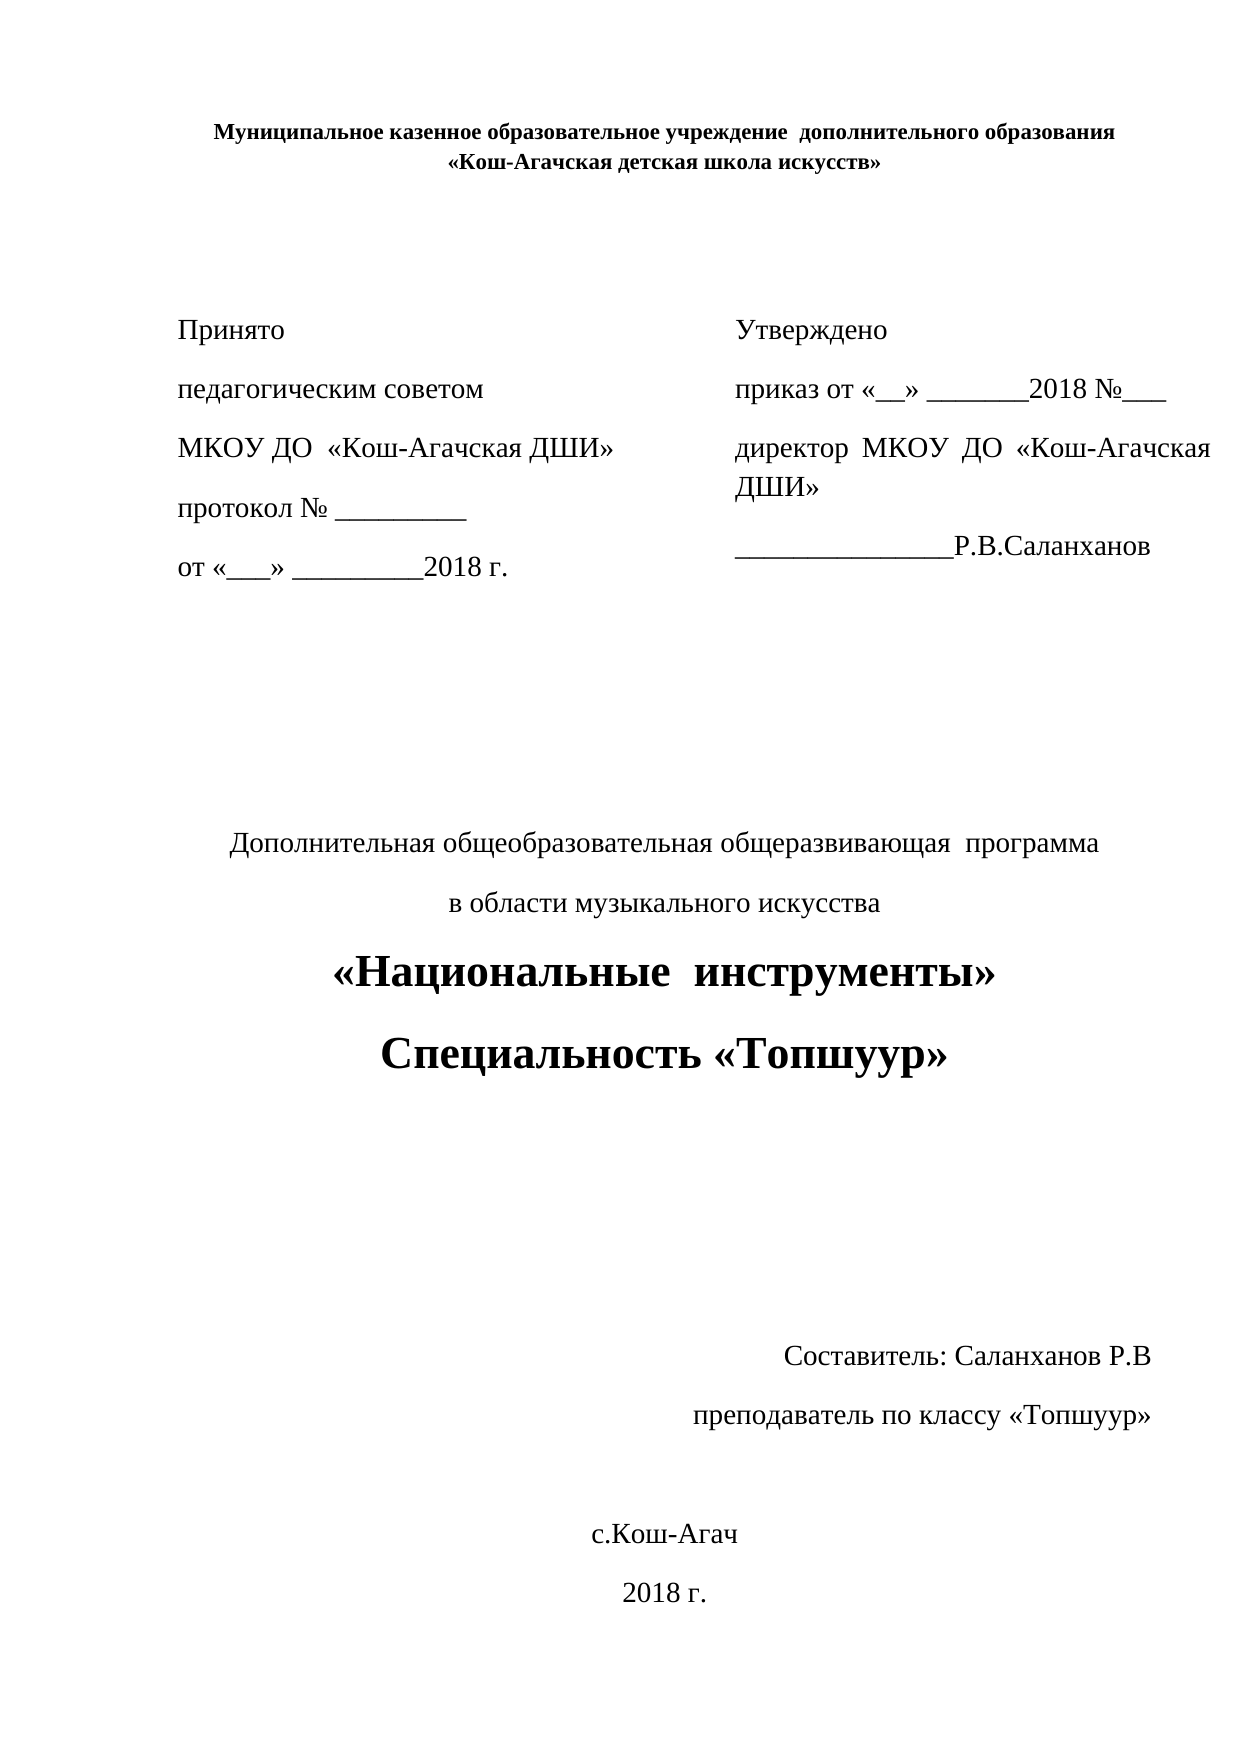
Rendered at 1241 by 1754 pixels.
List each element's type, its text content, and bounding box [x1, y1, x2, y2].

text Специальность «Топшуур» [177, 1025, 1152, 1078]
text Муниципальное казенное образовательное учреждение дополнительного образования «Кош-Агачская детская школа искусств» [177, 118, 1152, 175]
text с.Кош-Агач [177, 1516, 1152, 1549]
text 2018 г. [177, 1575, 1152, 1609]
table_header Утверждено приказ от «__» _______2018 №___ директор МКОУ ДО «Кош-Агачская ДШИ» _______________Р.В.Саланханов [724, 312, 1222, 707]
text Дополнительная общеобразовательная общеразвивающая программа [177, 825, 1152, 859]
text в области музыкального искусства [177, 885, 1152, 918]
text Составитель: Саланханов Р.В [177, 1338, 1152, 1371]
table_header Принято педагогическим советом МКОУ ДО «Кош-Агачская ДШИ» протокол № _________ от «___» _________2018 г. [166, 312, 723, 707]
text преподаватель по классу «Топшуур» [177, 1397, 1152, 1431]
text «Национальные инструменты» [177, 944, 1152, 997]
